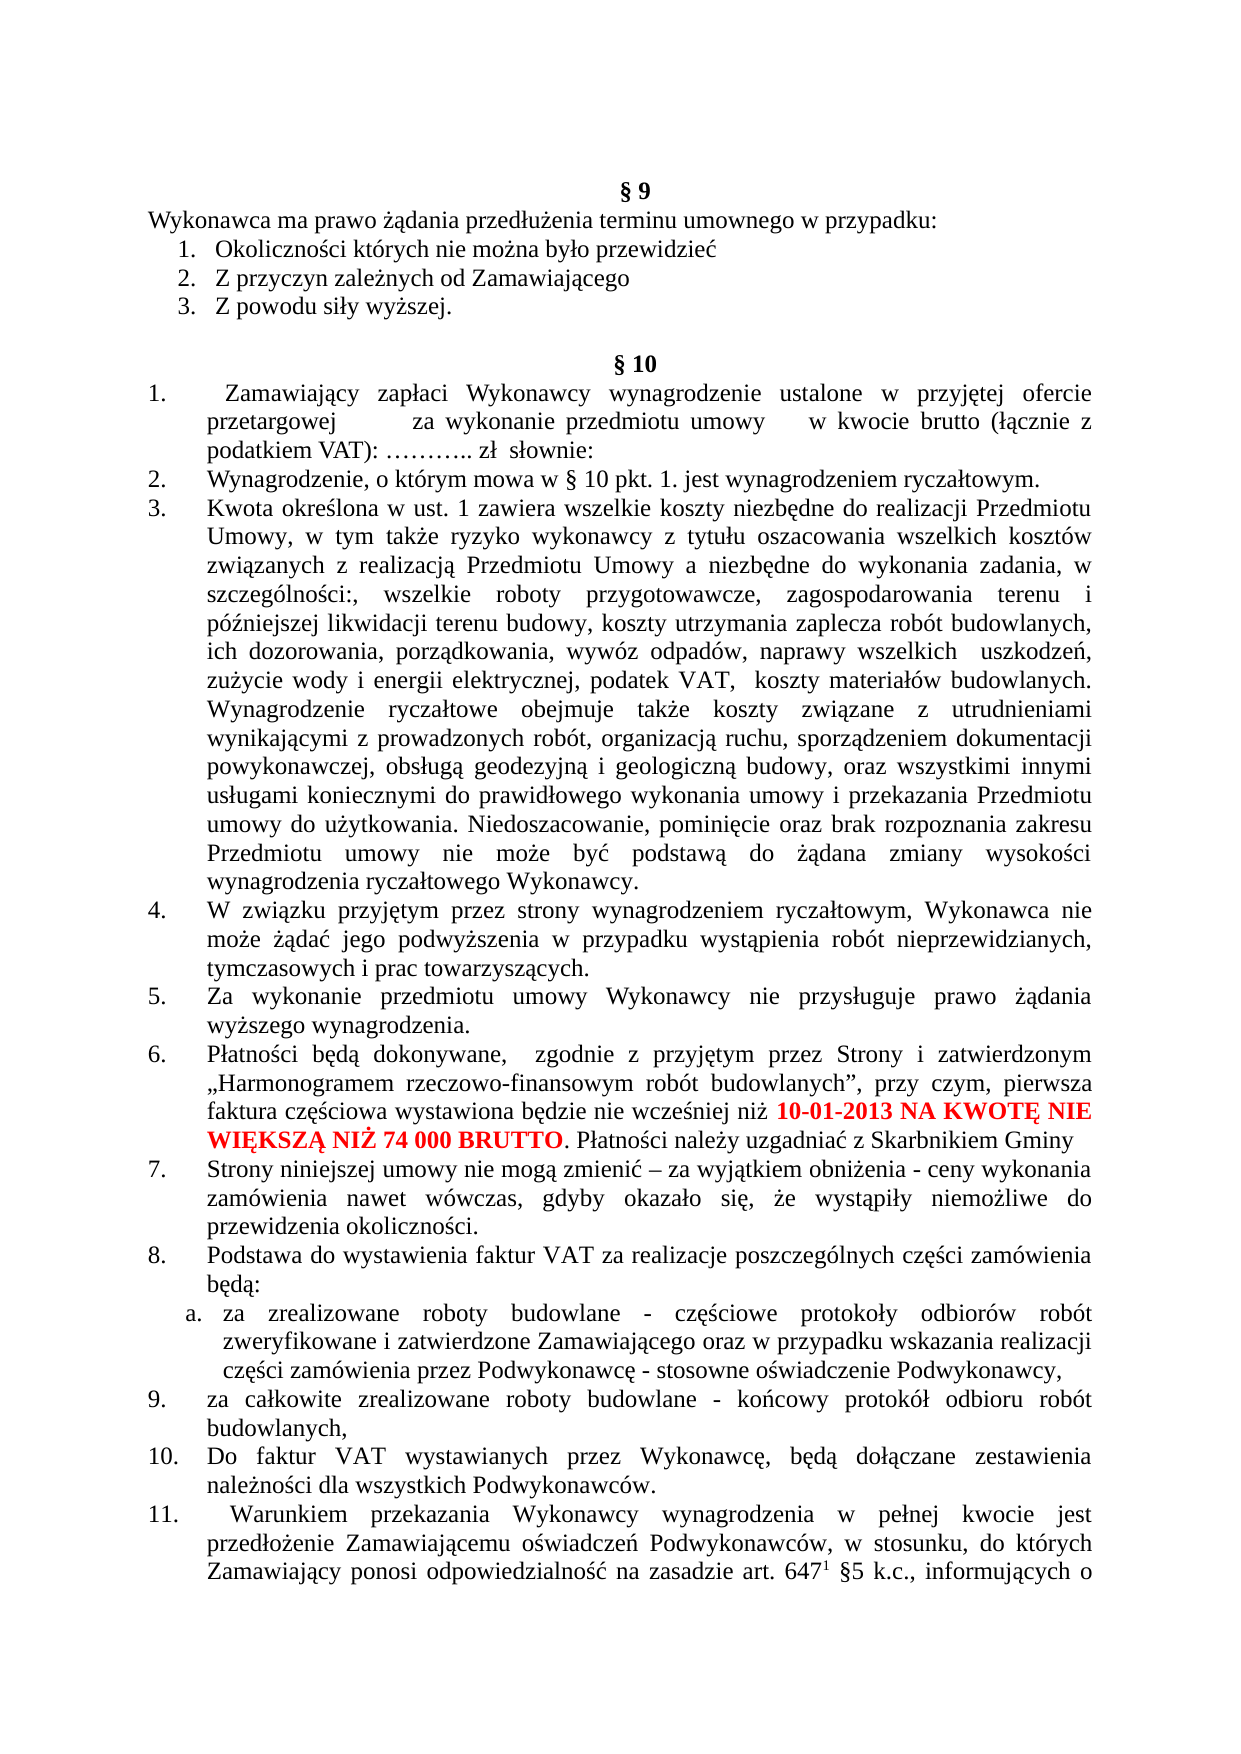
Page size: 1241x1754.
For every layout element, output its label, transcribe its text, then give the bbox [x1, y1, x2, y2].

list Do faktur VAT wystawianych przez Wykonawcę, będą dołączane zestawienia należności dla wszystkich Podwykonawców. [148, 1441, 1093, 1499]
list Podstawa do wystawienia faktur VAT za realizacje poszczególnych części zamówienia będą: [148, 1240, 1093, 1298]
text Wykonawca ma prawo żądania przedłużenia terminu umownego w przypadku: [148, 205, 1093, 234]
list Zamawiający zapłaci Wykonawcy wynagrodzenie ustalone w przyjętej ofercie przetargowej za wykonanie przedmiotu umowy w kwocie brutto (łącznie z podatkiem VAT): ……….. zł słownie: [148, 378, 1093, 464]
list Kwota określona w ust. 1 zawiera wszelkie koszty niezbędne do realizacji Przedmiotu Umowy, w tym także ryzyko wykonawcy z tytułu oszacowania wszelkich kosztów związanych z realizacją Przedmiotu Umowy a niezbędne do wykonania zadania, w szczególności:, wszelkie roboty przygotowawcze, zagospodarowania terenu i późniejszej likwidacji terenu budowy, koszty utrzymania zaplecza robót budowlanych, ich dozorowania, porządkowania, wywóz odpadów, naprawy wszelkich uszkodzeń, zużycie wody i energii elektrycznej, podatek VAT, koszty materiałów budowlanych. Wynagrodzenie ryczałtowe obejmuje także koszty związane z utrudnieniami wynikającymi z prowadzonych robót, organizacją ruchu, sporządzeniem dokumentacji powykonawczej, obsługą geodezyjną i geologiczną budowy, oraz wszystkimi innymi usługami koniecznymi do prawidłowego wykonania umowy i przekazania Przedmiotu umowy do użytkowania. Niedoszacowanie, pominięcie oraz brak rozpoznania zakresu Przedmiotu umowy nie może być podstawą do żądana zmiany wysokości wynagrodzenia ryczałtowego Wykonawcy. [148, 493, 1093, 895]
text § 10 [177, 349, 1093, 378]
list W związku przyjętym przez strony wynagrodzeniem ryczałtowym, Wykonawca nie może żądać jego podwyższenia w przypadku wystąpienia robót nieprzewidzianych, tymczasowych i prac towarzyszących. [148, 895, 1093, 981]
list Za wykonanie przedmiotu umowy Wykonawcy nie przysługuje prawo żądania wyższego wynagrodzenia. [148, 981, 1093, 1039]
list za zrealizowane roboty budowlane - częściowe protokoły odbiorów robót zweryfikowane i zatwierdzone Zamawiającego oraz w przypadku wskazania realizacji części zamówienia przez Podwykonawcę - stosowne oświadczenie Podwykonawcy, [185, 1298, 1093, 1384]
list Wynagrodzenie, o którym mowa w § 10 pkt. 1. jest wynagrodzeniem ryczałtowym. [148, 464, 1093, 493]
list za całkowite zrealizowane roboty budowlane - końcowy protokół odbioru robót budowlanych, [148, 1384, 1093, 1441]
list Z przyczyn zależnych od Zamawiającego [177, 263, 1093, 291]
list Okoliczności których nie można było przewidzieć [177, 234, 1093, 263]
list Strony niniejszej umowy nie mogą zmienić – za wyjątkiem obniżenia - ceny wykonania zamówienia nawet wówczas, gdyby okazało się, że wystąpiły niemożliwe do przewidzenia okoliczności. [148, 1154, 1093, 1240]
list Z powodu siły wyższej. [177, 291, 1093, 320]
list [148, 1499, 1093, 1585]
text § 9 [177, 176, 1093, 205]
list Płatności będą dokonywane, zgodnie z przyjętym przez Strony i zatwierdzonym „Harmonogramem rzeczowo-finansowym robót budowlanych”, przy czym, pierwsza faktura częściowa wystawiona będzie nie wcześniej niż 10-01-2013 NA KWOTĘ NIE WIĘKSZĄ NIŻ 74 000 BRUTTO. Płatności należy uzgadniać z Skarbnikiem Gminy [148, 1039, 1093, 1154]
